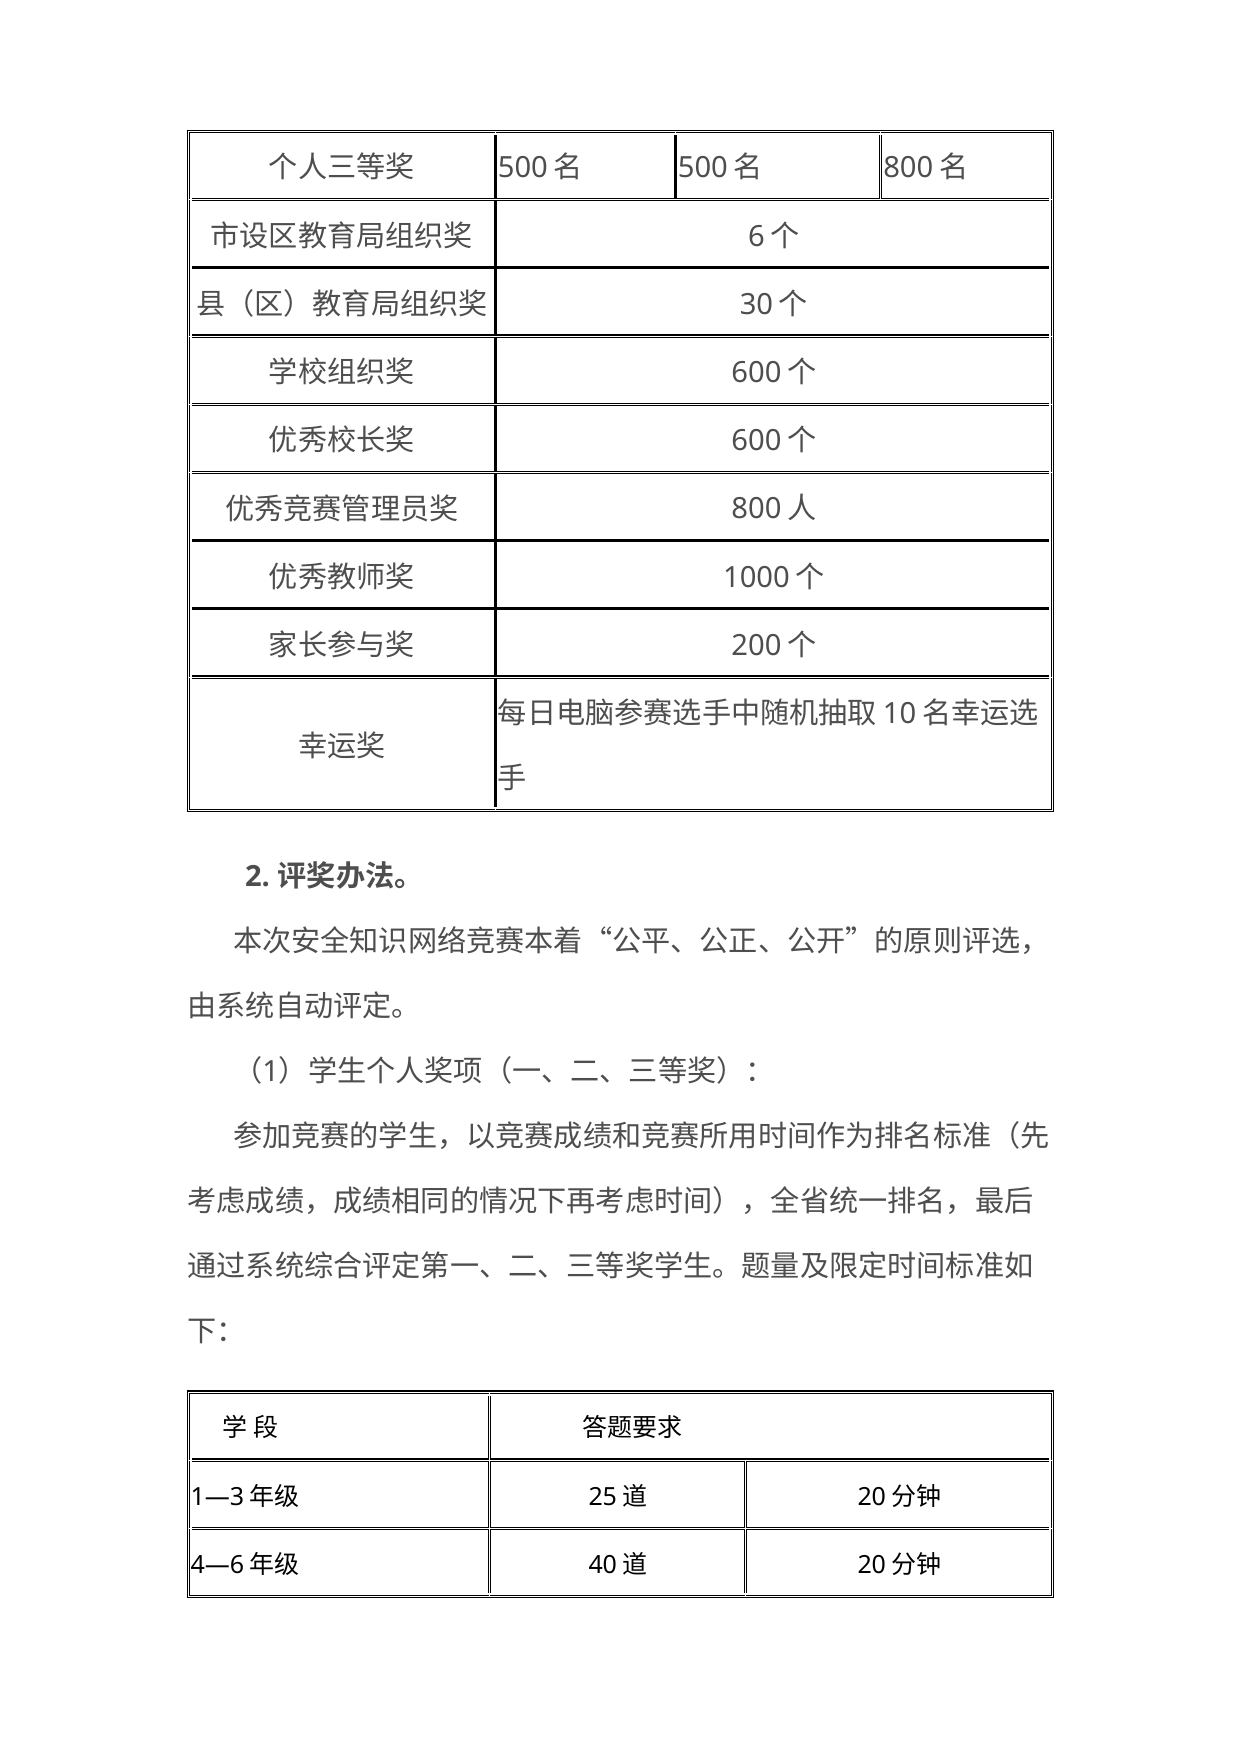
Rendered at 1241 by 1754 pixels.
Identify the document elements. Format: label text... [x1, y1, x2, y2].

table_cell 30个 [497, 266, 1051, 334]
table_cell 县（区）教育局组织奖 [190, 266, 494, 334]
table_cell 800名 [881, 133, 1051, 198]
table_header 答题要求 [490, 1394, 1051, 1458]
table_cell 每日电脑参赛选手中随机抽取10名幸运选手 [495, 675, 1051, 808]
table_cell 25道 [491, 1462, 744, 1527]
table_cell 600个 [497, 403, 1051, 471]
table_cell 500名 [495, 133, 675, 198]
table_cell 500名 [675, 133, 881, 198]
table_cell 1—3年级 [190, 1458, 488, 1527]
table_cell 600个 [497, 334, 1051, 402]
table_cell 40道 [490, 1530, 746, 1595]
table_cell 200个 [497, 607, 1051, 675]
table_cell 个人三等奖 [190, 133, 495, 198]
table_cell 优秀教师奖 [190, 539, 494, 607]
table_cell 4—6年级 [188, 1527, 489, 1595]
table_cell 20分钟 [746, 1527, 1052, 1595]
table_cell 优秀竞赛管理员奖 [188, 471, 495, 539]
table_header 学 段 [190, 1394, 489, 1458]
table_cell 幸运奖 [190, 675, 495, 808]
table_cell 20分钟 [747, 1458, 1051, 1527]
table_cell 6个 [495, 198, 1052, 266]
table_cell 800人 [495, 471, 1052, 539]
table_cell 1000个 [497, 539, 1051, 607]
text 2. 评奖办法。 本次安全知识网络竞赛本着“公平、公正、公开”的原则评选，由系统自动评定。 （1）学生个人奖项（一、二、三等奖）： 参加竞赛的学生，以竞赛成绩和竞赛所用时间作为排名标准（先考虑成绩，成绩相同的情况下再考虑时间），全省统一排名，最后通过系统综合评定第一、二、三等奖学生。题量及限定时间标准如下： [187, 841, 1053, 1361]
table_cell 市设区教育局组织奖 [188, 198, 495, 266]
table_cell 学校组织奖 [190, 334, 494, 402]
table_cell 家长参与奖 [190, 607, 494, 675]
table_cell 优秀校长奖 [190, 403, 494, 471]
